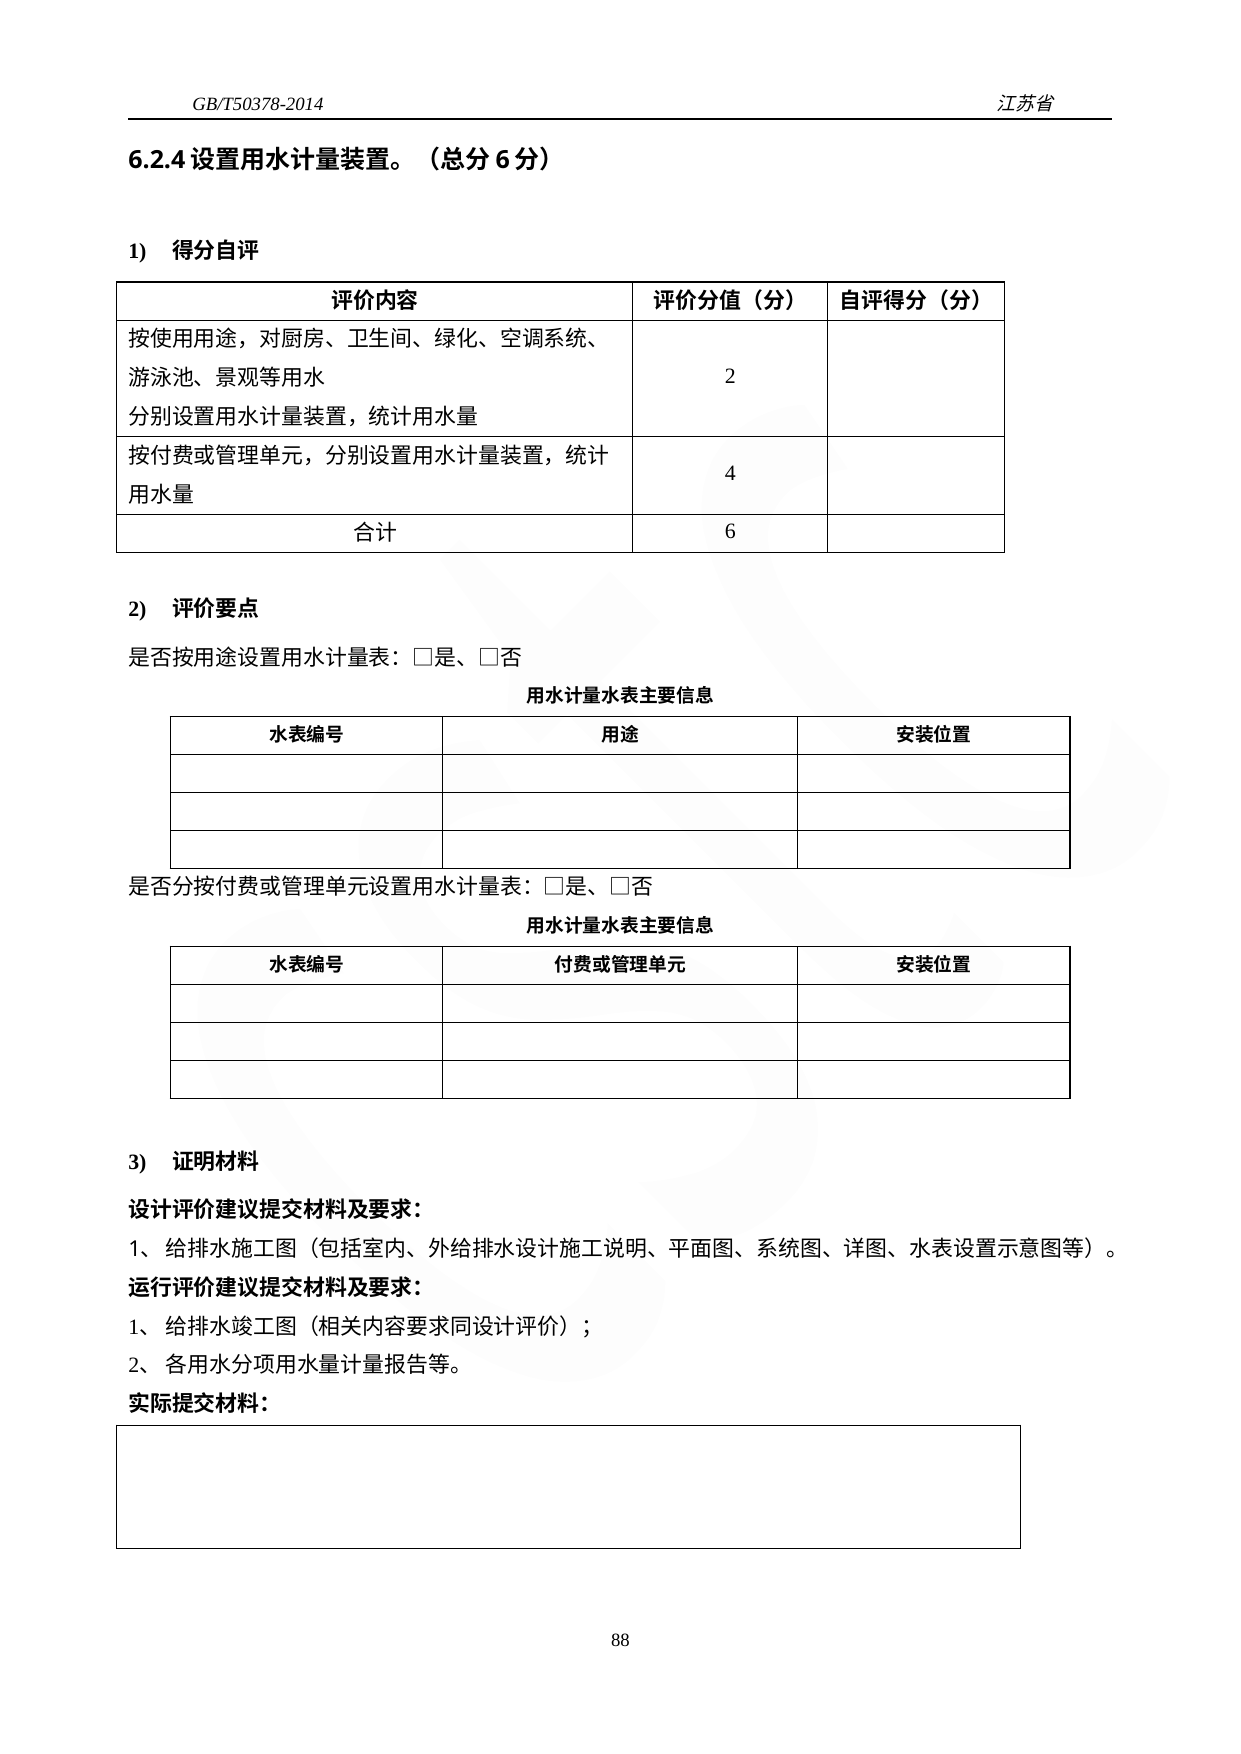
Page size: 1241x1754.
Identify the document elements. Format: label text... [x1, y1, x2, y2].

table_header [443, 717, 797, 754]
text 用水计量水表主要信息 [128, 678, 1112, 710]
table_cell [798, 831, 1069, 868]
list 证明材料 [128, 1144, 1112, 1176]
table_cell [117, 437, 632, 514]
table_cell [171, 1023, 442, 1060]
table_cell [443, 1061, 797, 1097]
list 各用水分项用水量计量报告等。 [128, 1347, 1112, 1379]
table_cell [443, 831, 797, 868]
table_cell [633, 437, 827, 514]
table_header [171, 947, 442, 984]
text 设计评价建议提交材料及要求： [128, 1192, 1112, 1224]
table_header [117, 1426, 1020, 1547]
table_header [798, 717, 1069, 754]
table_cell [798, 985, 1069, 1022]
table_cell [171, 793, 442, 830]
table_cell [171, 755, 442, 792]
list 给排水竣工图（相关内容要求同设计评价）； [128, 1308, 1112, 1341]
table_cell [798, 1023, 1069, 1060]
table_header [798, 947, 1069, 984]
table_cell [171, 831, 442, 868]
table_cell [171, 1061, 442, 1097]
list 给排水施工图（包括室内、外给排水设计施工说明、平面图、系统图、详图、水表设置示意图等）。 [128, 1231, 1112, 1263]
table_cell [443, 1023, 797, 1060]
subtitle 6.2.4设置用水计量装置。（总分6分） [128, 139, 1112, 176]
text 是否按用途设置用水计量表：□是、□否 [128, 639, 1112, 672]
text 实际提交材料： [128, 1386, 1112, 1418]
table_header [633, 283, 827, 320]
text 是否分按付费或管理单元设置用水计量表：□是、□否 [128, 869, 1112, 901]
text 运行评价建议提交材料及要求： [128, 1269, 1112, 1302]
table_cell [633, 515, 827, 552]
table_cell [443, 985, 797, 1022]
list 评价要点 [128, 591, 1112, 623]
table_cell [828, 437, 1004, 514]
list 得分自评 [128, 233, 1112, 266]
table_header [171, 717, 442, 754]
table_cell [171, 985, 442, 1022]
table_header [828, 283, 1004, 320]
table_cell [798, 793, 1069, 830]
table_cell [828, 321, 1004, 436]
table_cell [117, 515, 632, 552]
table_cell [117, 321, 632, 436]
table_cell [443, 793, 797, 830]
text 用水计量水表主要信息 [128, 908, 1112, 940]
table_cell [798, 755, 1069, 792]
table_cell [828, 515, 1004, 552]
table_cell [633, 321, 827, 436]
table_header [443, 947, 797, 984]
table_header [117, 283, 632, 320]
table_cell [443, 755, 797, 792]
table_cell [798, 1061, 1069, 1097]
